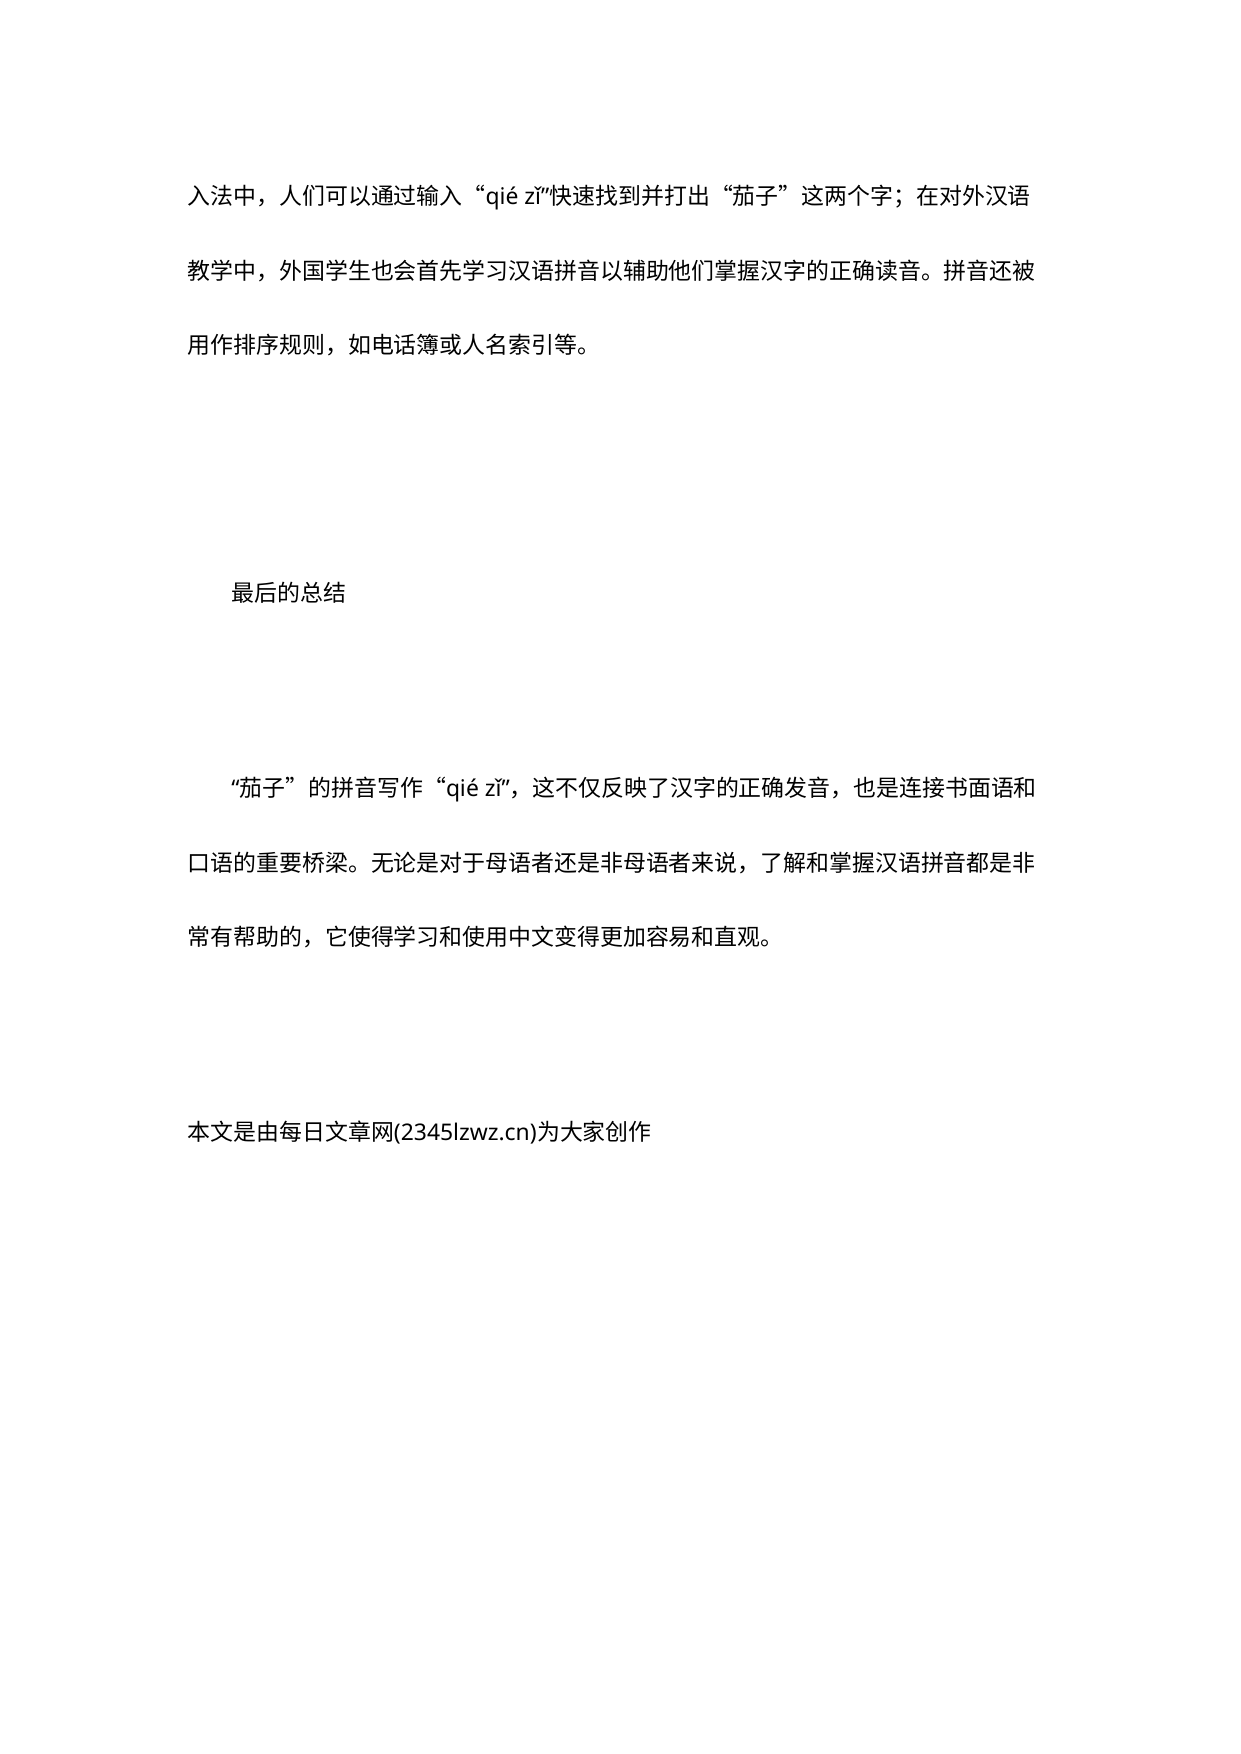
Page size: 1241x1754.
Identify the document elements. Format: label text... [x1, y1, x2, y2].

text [187, 162, 1053, 376]
text “茄子”的拼音写作“qié zǐ”，这不仅反映了汉字的正确发音，也是连接书面语和口语的重要桥梁。无论是对于母语者还是非母语者来说，了解和掌握汉语拼音都是非常有帮助的，它使得学习和使用中文变得更加容易和直观。 [187, 754, 1053, 968]
text 最后的总结 [187, 559, 1053, 624]
text 本文是由每日文章网(2345lzwz.cn)为大家创作 [187, 1097, 1053, 1162]
